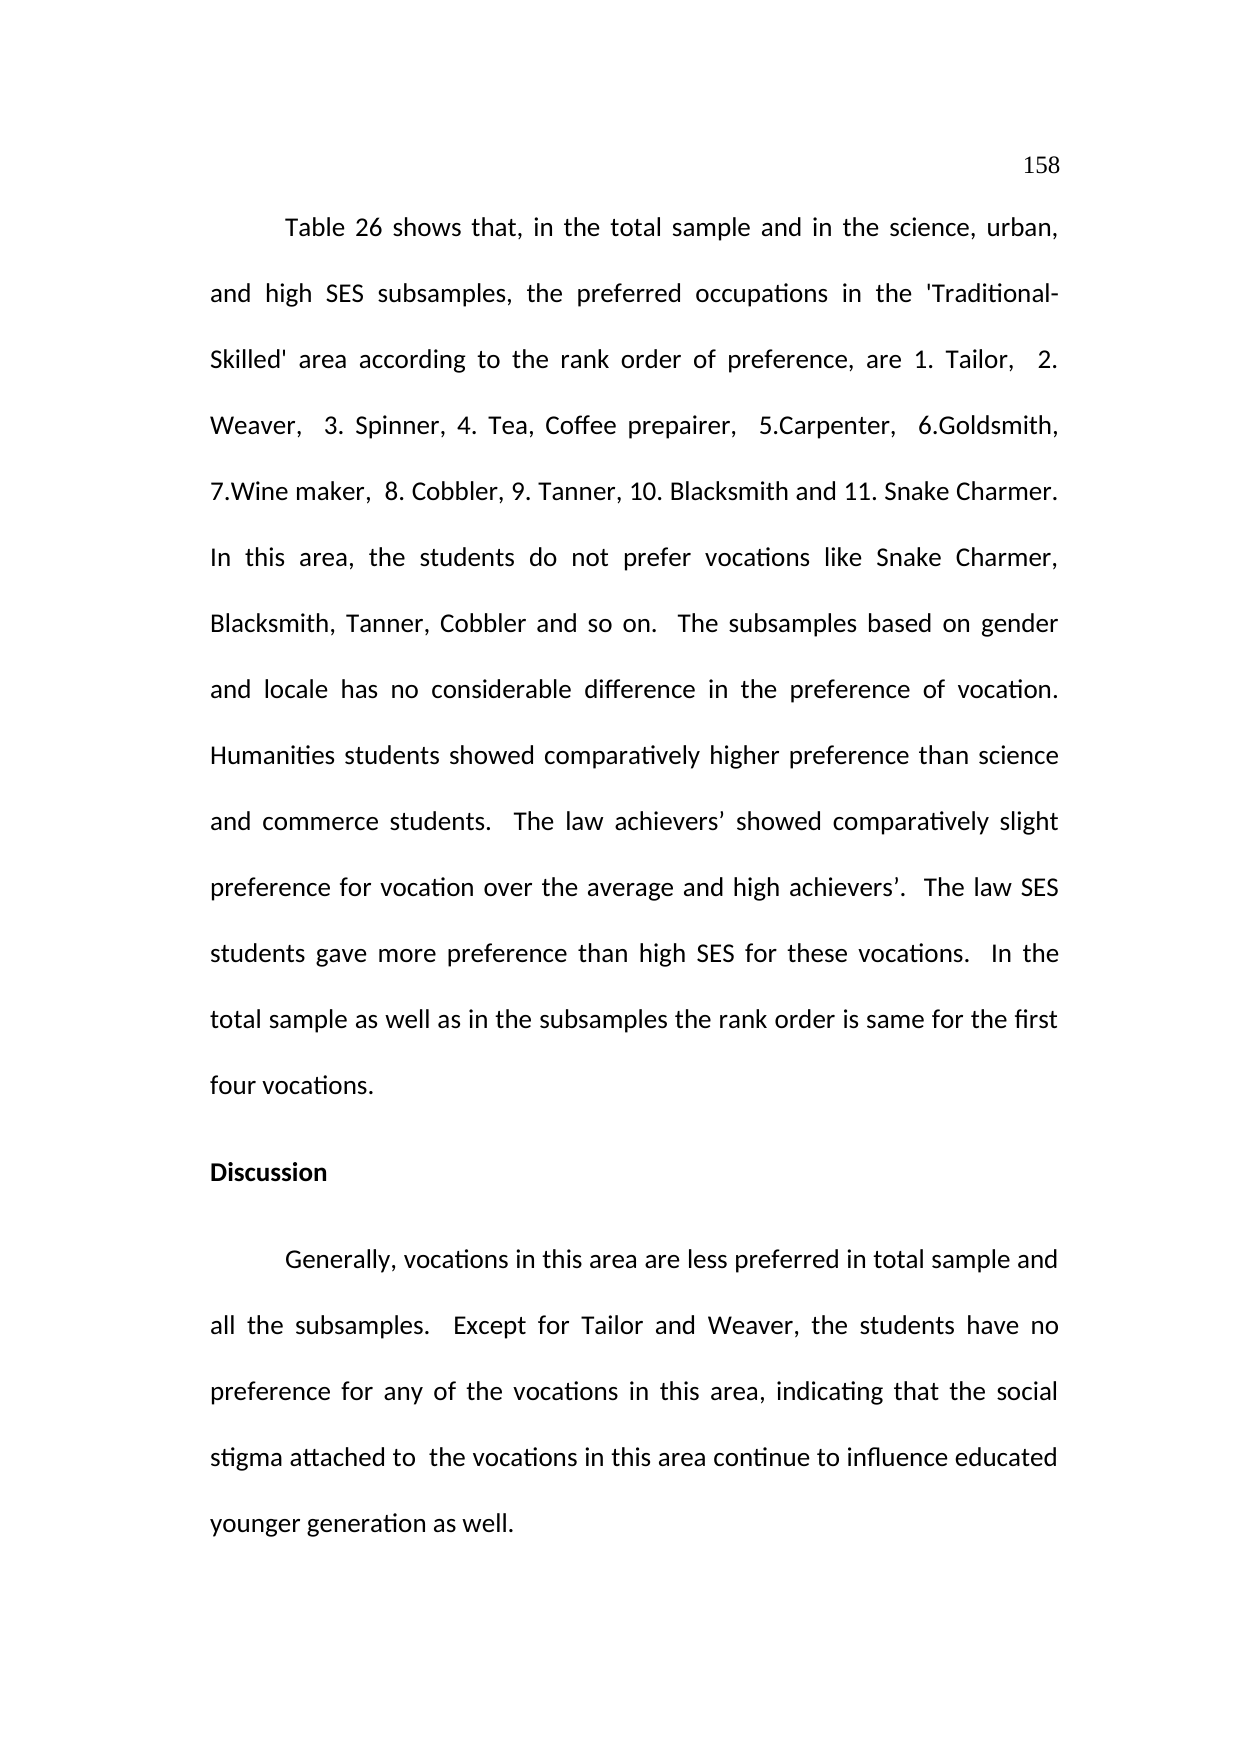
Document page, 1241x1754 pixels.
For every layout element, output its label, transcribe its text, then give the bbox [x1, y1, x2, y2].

text Discussion [210, 1155, 1060, 1188]
text Generally, vocations in this area are less preferred in total sample and all the subsamples. Except for Tailor and Weaver, the students have no preference for any of the vocations in this area, indicating that the social stigma attached to the vocations in this area continue to influence educated younger generation as well. [210, 1242, 1060, 1539]
text Table 26 shows that, in the total sample and in the science, urban, and high SES subsamples, the preferred occupations in the 'Traditional-Skilled' area according to the rank order of preference, are 1. Tailor, 2. Weaver, 3. Spinner, 4. Tea, Coffee prepairer, 5.Carpenter, 6.Goldsmith, 7.Wine maker, 8. Cobbler, 9. Tanner, 10. Blacksmith and 11. Snake Charmer. In this area, the students do not prefer vocations like Snake Charmer, Blacksmith, Tanner, Cobbler and so on. The subsamples based on gender and locale has no considerable difference in the preference of vocation. Humanities students showed comparatively higher preference than science and commerce students. The law achievers’ showed comparatively slight preference for vocation over the average and high achievers’. The law SES students gave more preference than high SES for these vocations. In the total sample as well as in the subsamples the rank order is same for the first four vocations. [210, 210, 1060, 1102]
